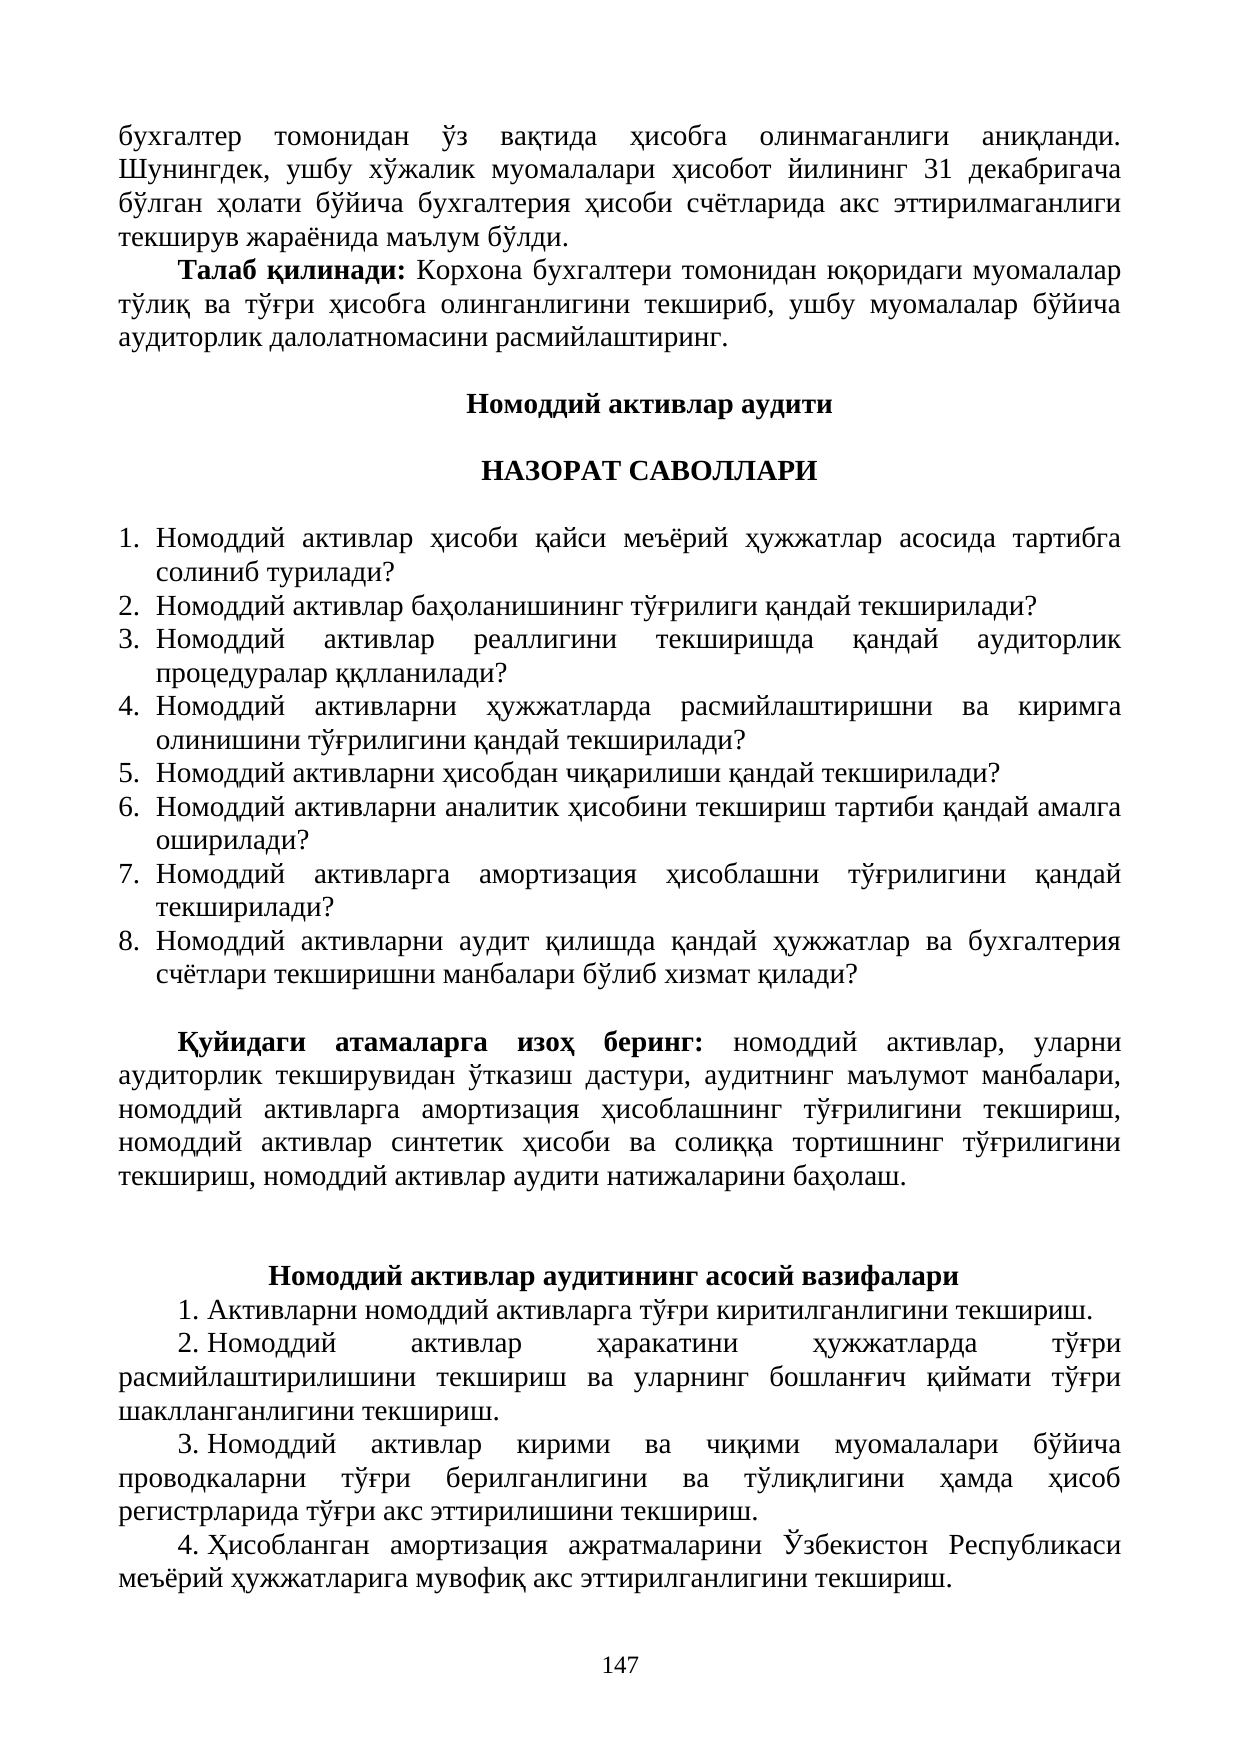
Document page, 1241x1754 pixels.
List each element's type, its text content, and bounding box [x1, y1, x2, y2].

list Номоддий активларни аудит қилишда қандай ҳужжатлар ва бухгалтерия счётлари текширишни манбалари бўлиб хизмат қилади? [118, 923, 1122, 990]
list Активларни номоддий активларга тўғри киритилганлигини текшириш. [118, 1292, 1122, 1326]
list Ҳисобланган амортизация ажратмаларини Ўзбекистон Республикаси меъёрий ҳужжатларига мувофиқ акс эттирилганлигини текшириш. [118, 1527, 1122, 1594]
list Номоддий активлар ҳаракатини ҳужжатларда тўғри расмийлаштирилишини текшириш ва уларнинг бошланғич қиймати тўғри шаклланганлигини текшириш. [118, 1326, 1122, 1426]
text Қуйидаги атамаларга изоҳ беринг: номоддий активлар, уларни аудиторлик текширувидан ўтказиш дастури, аудитнинг маълумот манбалари, номоддий активларга амортизация ҳисоблашнинг тўғрилигини текшириш, номоддий активлар синтетик ҳисоби ва солиққа тортишнинг тўғрилигини текшириш, номоддий активлар аудити натижаларини баҳолаш. [118, 1024, 1122, 1191]
text Номоддий активлар аудити [118, 386, 1122, 420]
list Номоддий активлар реаллигини текширишда қандай аудиторлик процедуралар ққлланилади? [118, 621, 1122, 688]
text Номоддий активлар аудитининг асосий вазифалари [268, 1258, 1122, 1292]
text Талаб қилинади: Корхона бухгалтери томонидан юқоридаги муомалалар тўлиқ ва тўғри ҳисобга олинганлигини текшириб, ушбу муомалалар бўйича аудиторлик далолатномасини расмийлаштиринг. [118, 252, 1122, 353]
list Номоддий активлар ҳисоби қайси меъёрий ҳужжатлар асосида тартибга солиниб турилади? [118, 521, 1122, 588]
text НАЗОРАТ САВОЛЛАРИ [118, 453, 1122, 487]
list Номоддий активларни аналитик ҳисобини текшириш тартиби қандай амалга оширилади? [118, 789, 1122, 856]
list Номоддий активларни ҳисобдан чиқарилиши қандай текширилади? [118, 755, 1122, 789]
list Номоддий активларга амортизация ҳисоблашни тўғрилигини қандай текширилади? [118, 856, 1122, 923]
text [118, 118, 1122, 252]
list Номоддий активларни ҳужжатларда расмийлаштиришни ва киримга олинишини тўғрилигини қандай текширилади? [118, 688, 1122, 755]
list Номоддий активлар баҳоланишининг тўғрилиги қандай текширилади? [118, 588, 1122, 621]
list Номоддий активлар кирими ва чиқими муомалалари бўйича проводкаларни тўғри берилганлигини ва тўлиқлигини ҳамда ҳисоб регистрларида тўғри акс эттирилишини текшириш. [118, 1426, 1122, 1527]
